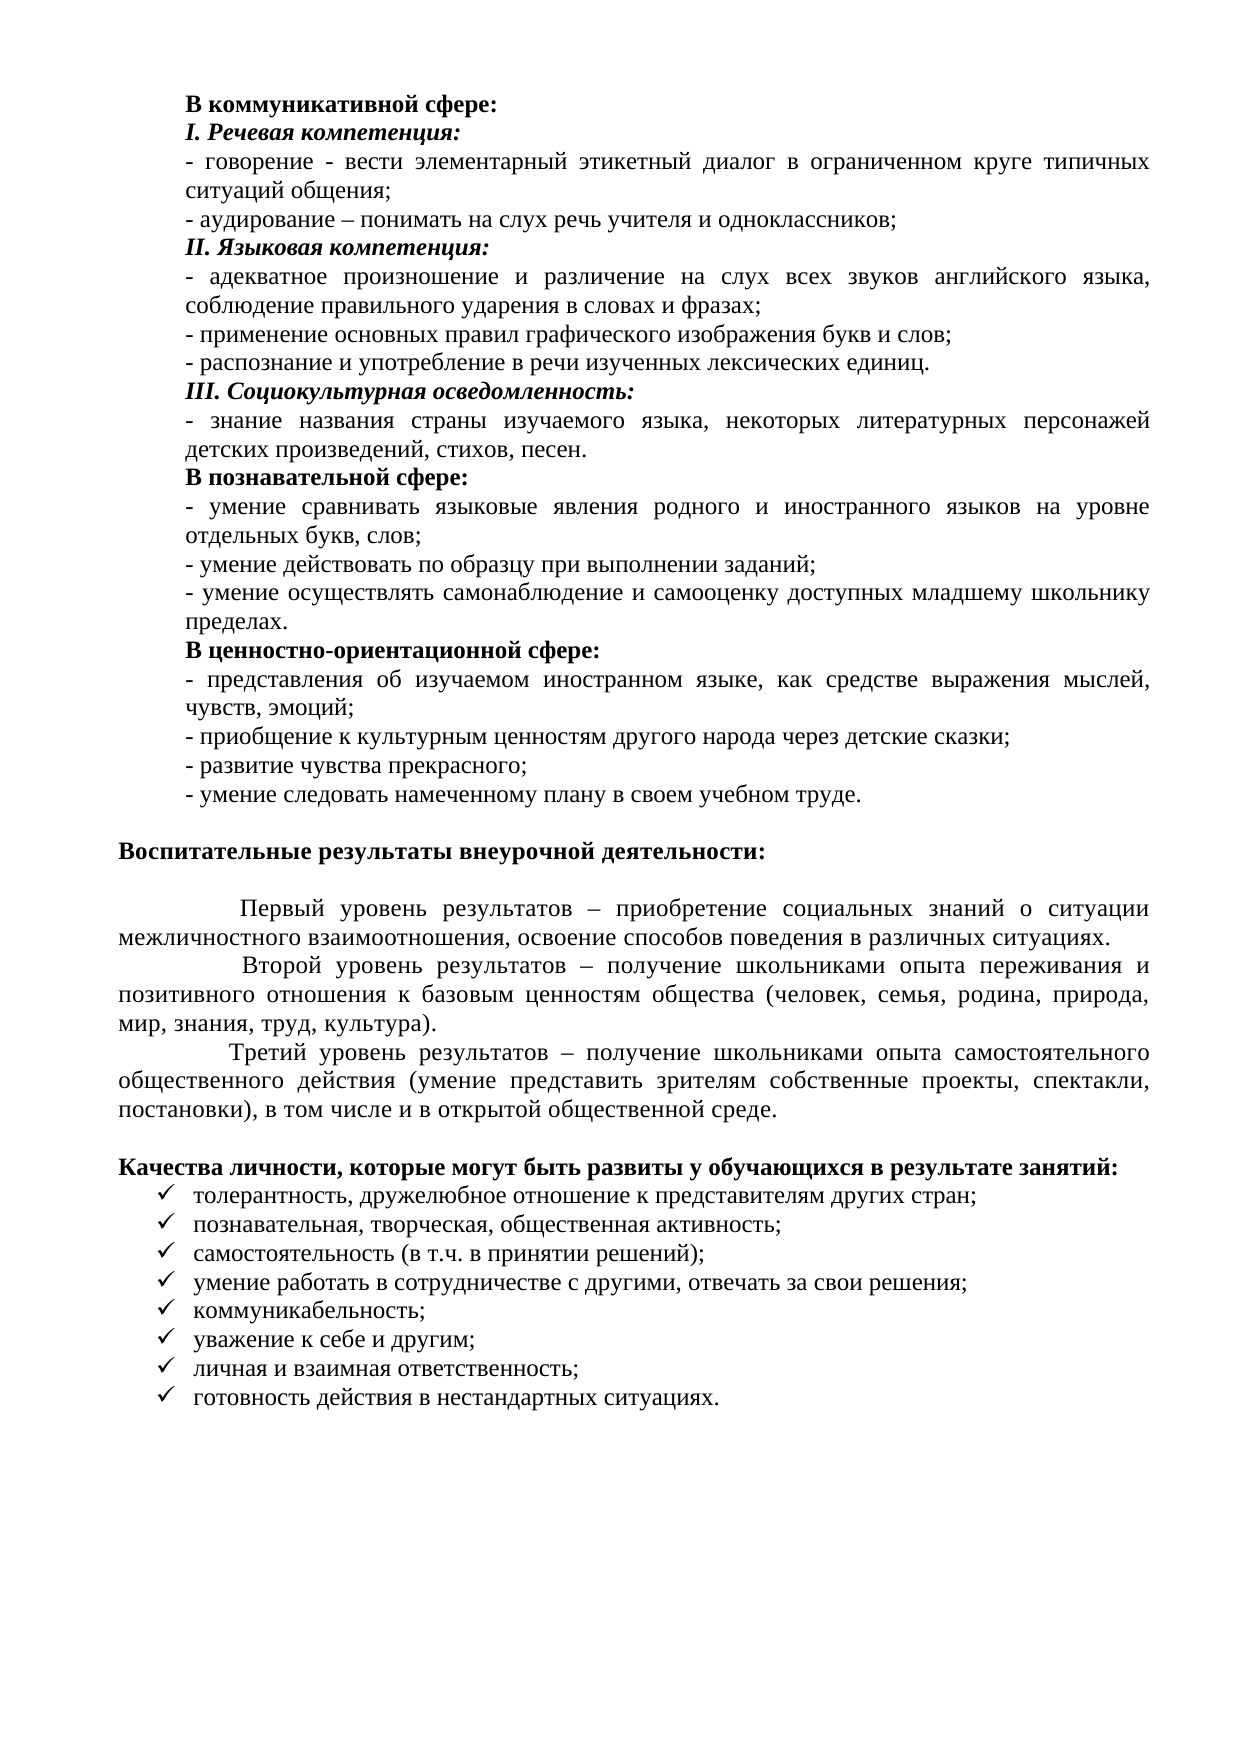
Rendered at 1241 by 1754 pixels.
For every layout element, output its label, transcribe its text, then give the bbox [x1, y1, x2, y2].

text В познавательной сфере: [185, 462, 1152, 491]
text - знание названия страны изучаемого языка, некоторых литературных персонажей детских произведений, стихов, песен. [185, 405, 1152, 462]
text - развитие чувства прекрасного; [185, 750, 1152, 779]
text - распознание и употребление в речи изученных лексических единиц. [185, 347, 1152, 376]
list умение работать в сотрудничестве с другими, отвечать за свои решения; [156, 1267, 1152, 1295]
text - умение следовать намеченному плану в своем учебном труде. [185, 779, 1152, 807]
list личная и взаимная ответственность; [156, 1353, 1152, 1382]
text II. Языковая компетенция: [185, 232, 1152, 261]
text - применение основных правил графического изображения букв и слов; [185, 319, 1152, 347]
text - говорение - вести элементарный этикетный диалог в ограниченном круге типичных ситуаций общения; [185, 146, 1152, 204]
text - аудирование – понимать на слух речь учителя и одноклассников; [185, 204, 1152, 232]
text - умение сравнивать языковые явления родного и иностранного языков на уровне отдельных букв, слов; [185, 491, 1152, 549]
list Качества личности, которые могут быть развиты у обучающихся в результате занятий: [118, 1152, 1152, 1180]
text - адекватное произношение и различение на слух всех звуков английского языка, соблюдение правильного ударения в словах и фразах; [185, 261, 1152, 319]
text - умение осуществлять самонаблюдение и самооценку доступных младшему школьнику пределах. [185, 577, 1152, 635]
text Первый уровень результатов – приобретение социальных знаний о ситуации межличностного взаимоотношения, освоение способов поведения в различных ситуациях. [118, 893, 1152, 950]
list уважение к себе и другим; [156, 1324, 1152, 1353]
text В коммуникативной сфере: [185, 89, 1152, 117]
text I. Речевая компетенция: [185, 117, 1152, 146]
list готовность действия в нестандартных ситуациях. [156, 1382, 1152, 1410]
text - умение действовать по образцу при выполнении заданий; [185, 549, 1152, 577]
text Воспитательные результаты внеурочной деятельности: [118, 836, 1152, 865]
text - приобщение к культурным ценностям другого народа через детские сказки; [185, 721, 1152, 750]
text Третий уровень результатов – получение школьниками опыта самостоятельного общественного действия (умение представить зрителям собственные проекты, спектакли, постановки), в том числе и в открытой общественной среде. [118, 1037, 1152, 1123]
text В ценностно-ориентационной сфере: [185, 635, 1152, 664]
list самостоятельность (в т.ч. в принятии решений); [156, 1238, 1152, 1267]
text Второй уровень результатов – получение школьниками опыта переживания и позитивного отношения к базовым ценностям общества (человек, семья, родина, природа, мир, знания, труд, культура). [118, 950, 1152, 1037]
text - представления об изучаемом иностранном языке, как средстве выражения мыслей, чувств, эмоций; [185, 664, 1152, 721]
text III. Социокультурная осведомленность: [185, 376, 1152, 405]
list коммуникабельность; [156, 1295, 1152, 1324]
list познавательная, творческая, общественная активность; [156, 1209, 1152, 1238]
list толерантность, дружелюбное отношение к представителям других стран; [156, 1180, 1152, 1209]
